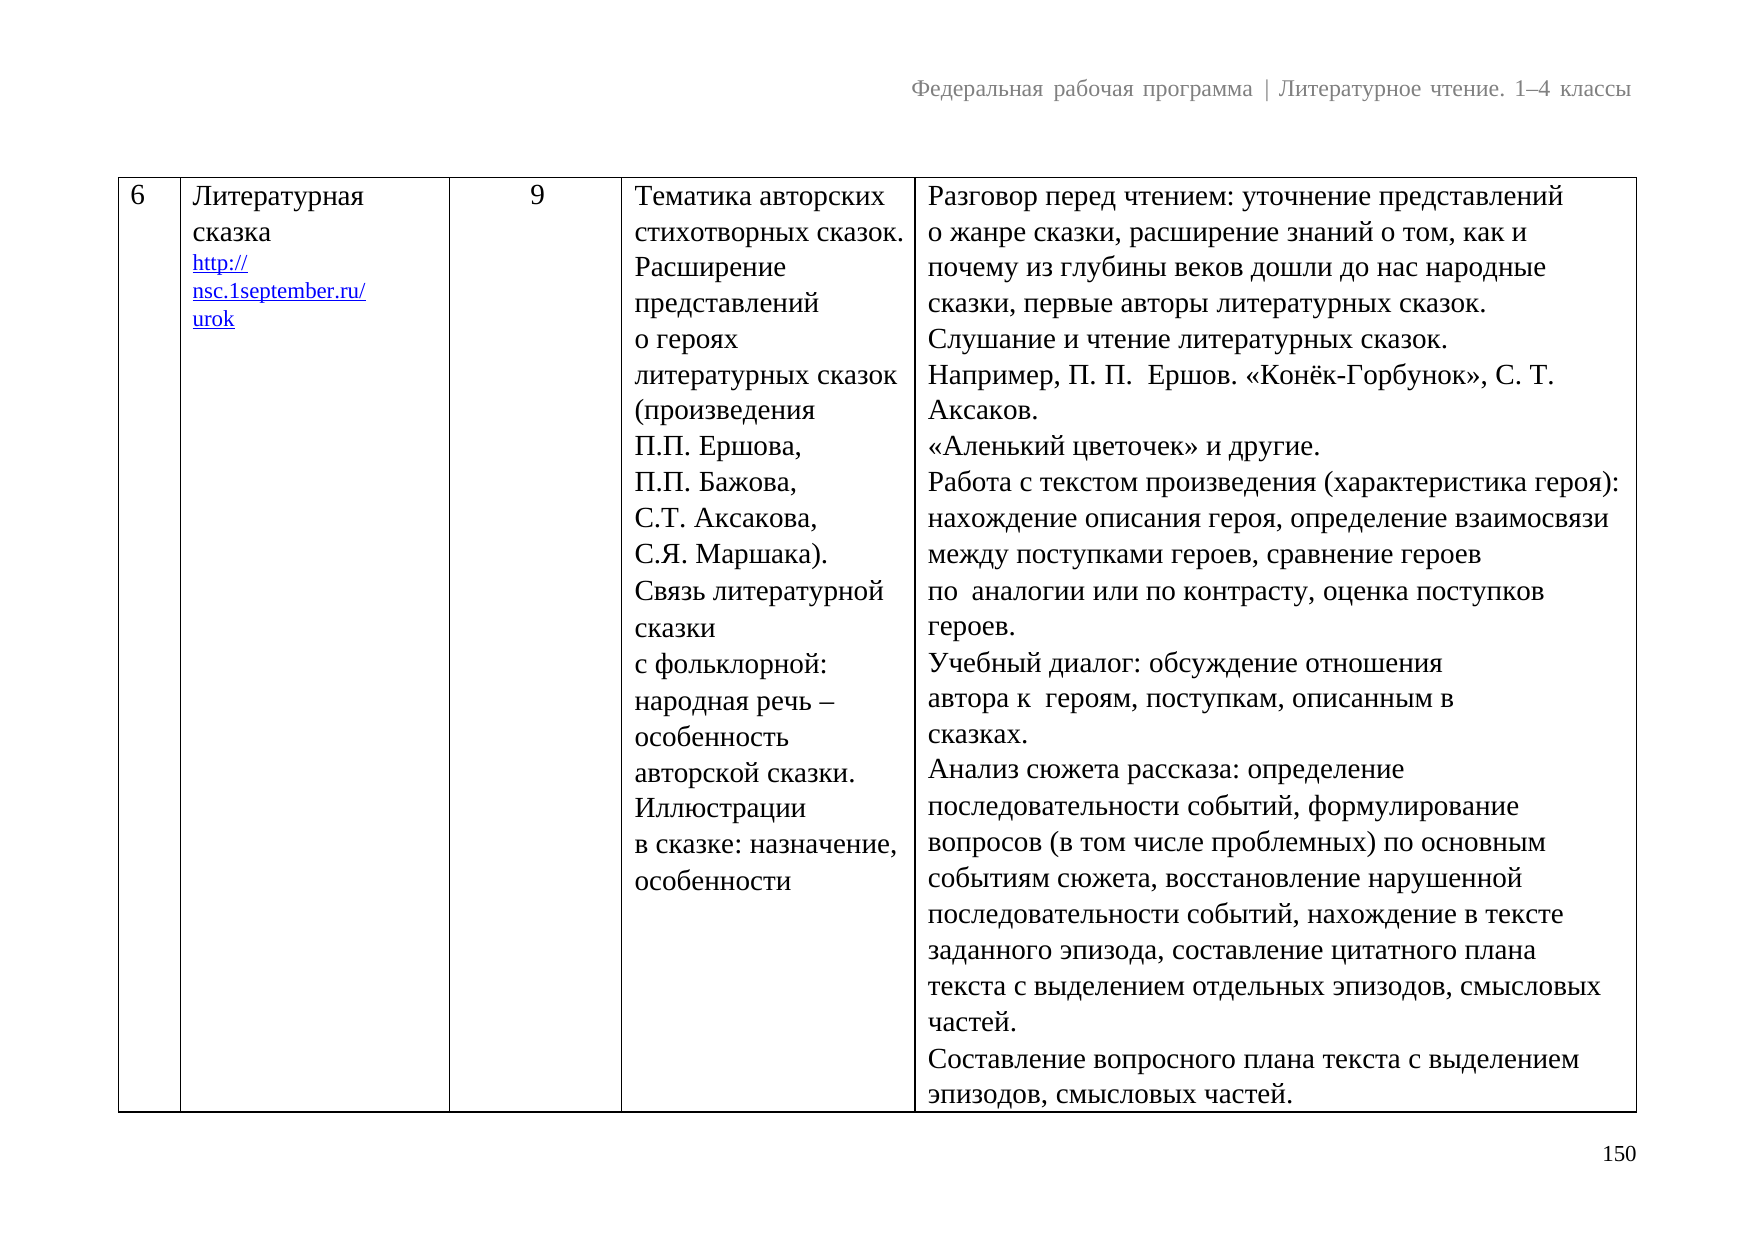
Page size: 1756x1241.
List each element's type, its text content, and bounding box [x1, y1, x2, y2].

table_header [622, 178, 914, 1111]
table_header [916, 178, 1636, 1111]
table_header 9 [450, 178, 621, 1111]
table_header 6 [119, 178, 180, 1111]
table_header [181, 178, 449, 1111]
